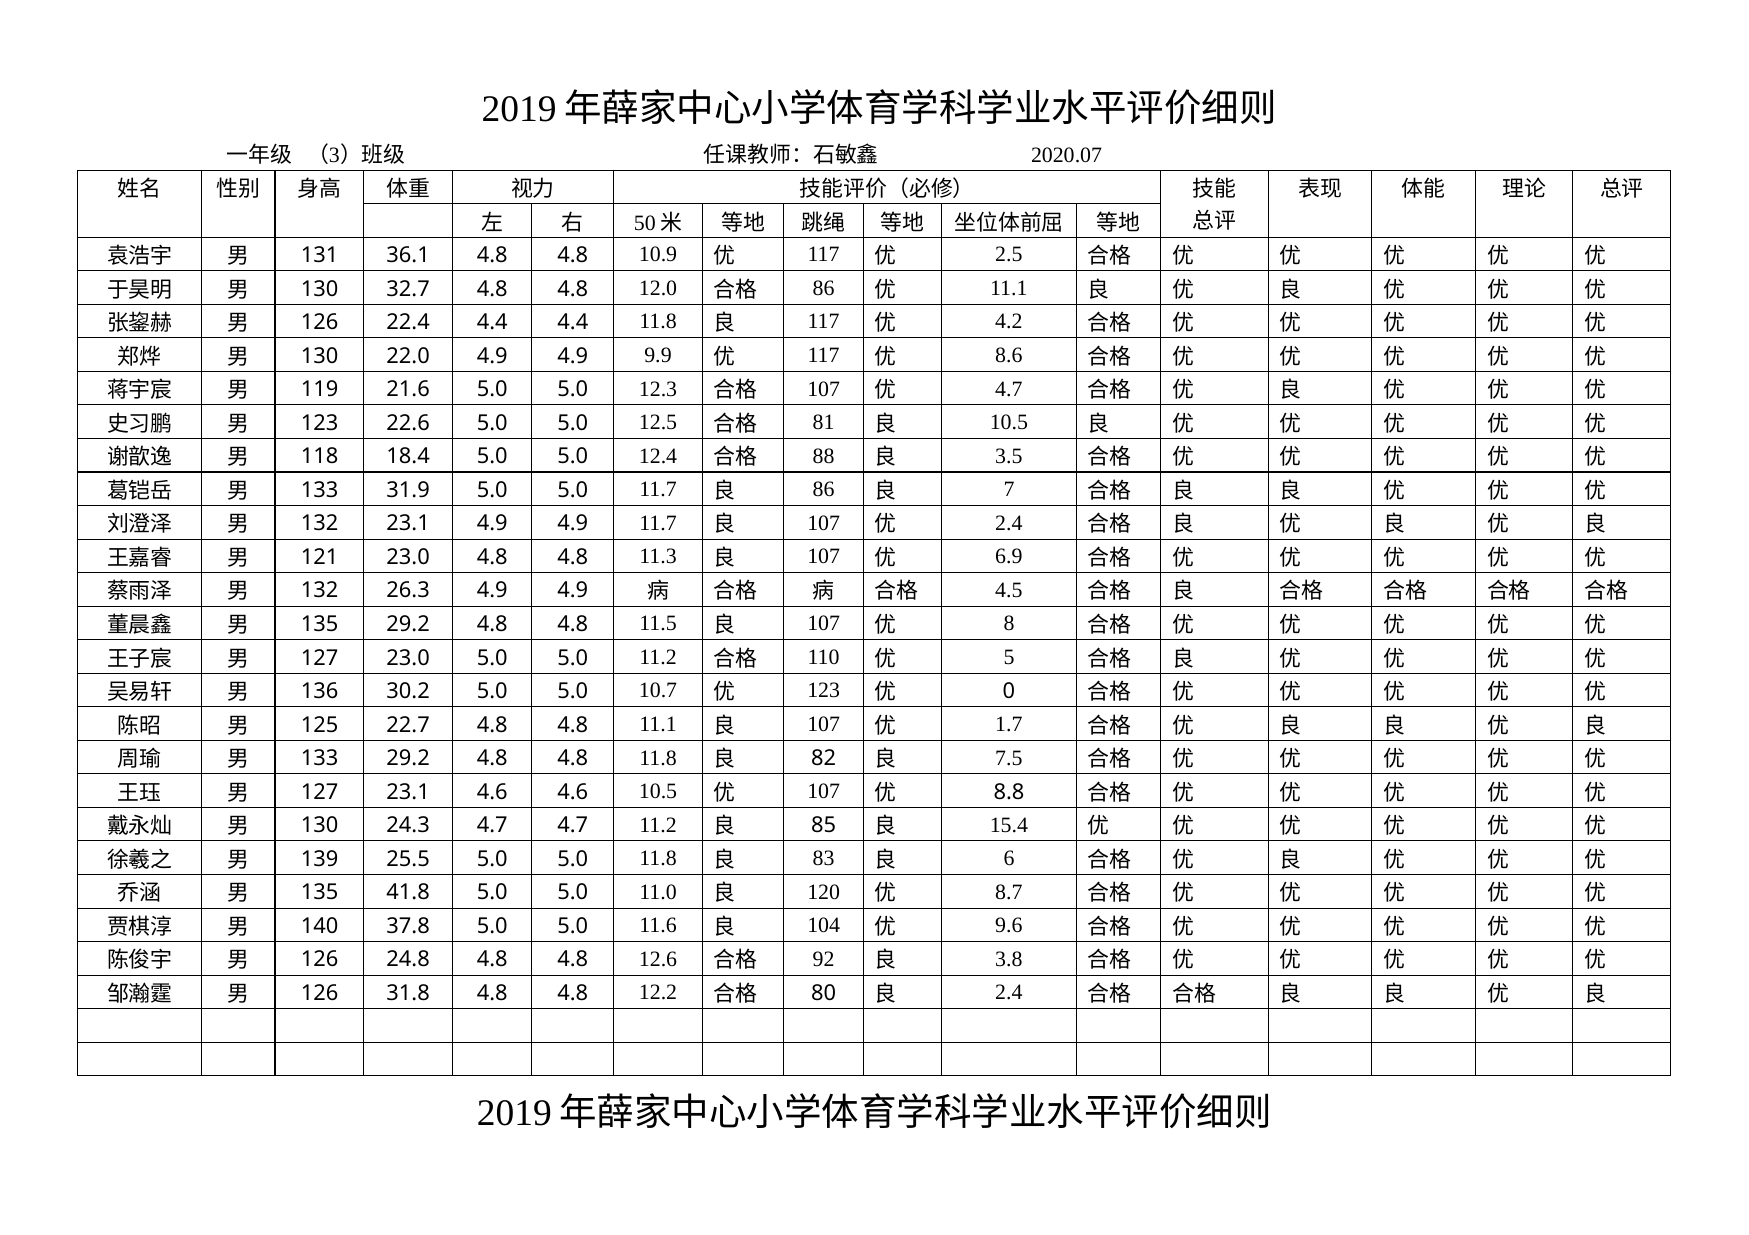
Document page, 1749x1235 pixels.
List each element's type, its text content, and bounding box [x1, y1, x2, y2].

table_cell 男 [202, 473, 274, 505]
table_cell 5.0 [453, 640, 531, 673]
table_cell 王子宸 [78, 640, 201, 673]
table_cell 4.7 [942, 372, 1076, 404]
table_cell [1372, 1009, 1475, 1042]
table_cell 4.8 [532, 707, 613, 740]
table_cell 优 [1269, 808, 1371, 840]
table_cell 良 [1077, 271, 1160, 304]
table_cell 右 [532, 204, 613, 237]
table_cell 125 [276, 707, 363, 740]
table_cell [1161, 1009, 1268, 1042]
table_cell 11.0 [614, 875, 702, 907]
table_cell 良 [1269, 271, 1371, 304]
table_cell 126 [276, 976, 363, 1008]
table_cell 11.8 [614, 741, 702, 773]
table_cell 优 [1573, 473, 1670, 505]
table_cell 优 [864, 305, 941, 337]
table_cell 4.4 [532, 305, 613, 337]
table_cell 病 [784, 573, 863, 606]
table_cell 优 [1476, 909, 1572, 941]
table_cell 良 [703, 607, 783, 639]
table_cell 4.9 [532, 338, 613, 371]
table_cell 合格 [1077, 942, 1160, 974]
table_cell 32.7 [364, 271, 452, 304]
table_cell 12.6 [614, 942, 702, 974]
table_cell 9.9 [614, 338, 702, 371]
table_cell 优 [1573, 439, 1670, 471]
table_cell 优 [1476, 875, 1572, 907]
table_cell 5.0 [532, 473, 613, 505]
table_cell 合格 [1077, 607, 1160, 639]
table_cell 合格 [1077, 506, 1160, 538]
table_cell 郑烨 [78, 338, 201, 371]
table_cell 良 [703, 305, 783, 337]
table_cell 5.0 [532, 875, 613, 907]
table_cell 9.6 [942, 909, 1076, 941]
table_cell 8.8 [942, 774, 1076, 807]
table_cell 优 [1372, 271, 1475, 304]
table_cell 132 [276, 573, 363, 606]
table_cell 良 [703, 540, 783, 572]
table_cell 优 [1161, 875, 1268, 907]
table_cell 良 [1269, 707, 1371, 740]
table_cell 良 [1161, 573, 1268, 606]
table_cell 良 [864, 808, 941, 840]
table_cell [1573, 1009, 1670, 1042]
table_cell 优 [864, 540, 941, 572]
table_cell 男 [202, 707, 274, 740]
table_cell 127 [276, 774, 363, 807]
table_cell 18.4 [364, 439, 452, 471]
table_cell 121 [276, 540, 363, 572]
table_cell 优 [1269, 942, 1371, 974]
table_cell 优 [1269, 405, 1371, 438]
table_cell 良 [703, 808, 783, 840]
table_cell 4.8 [532, 976, 613, 1008]
table_cell 15.4 [942, 808, 1076, 840]
table_cell 优 [864, 607, 941, 639]
table_cell 优 [1476, 305, 1572, 337]
table_cell 优 [1161, 607, 1268, 639]
table_cell 优 [1372, 372, 1475, 404]
table_cell 男 [202, 405, 274, 438]
table_cell 5 [942, 640, 1076, 673]
table_cell 10.7 [614, 674, 702, 706]
table_cell 82 [784, 741, 863, 773]
table_cell 88 [784, 439, 863, 471]
table_cell 良 [1573, 506, 1670, 538]
table_cell 2.4 [942, 506, 1076, 538]
table_cell 22.0 [364, 338, 452, 371]
table_cell 优 [1372, 405, 1475, 438]
table_cell [1161, 1043, 1268, 1075]
table_cell 24.8 [364, 942, 452, 974]
table_cell 男 [202, 741, 274, 773]
table_cell 26.3 [364, 573, 452, 606]
table_cell 吴易轩 [78, 674, 201, 706]
table_cell 123 [784, 674, 863, 706]
table_cell 104 [784, 909, 863, 941]
table_cell [202, 1043, 274, 1075]
table_cell 4.8 [453, 238, 531, 270]
table_cell 合格 [1161, 976, 1268, 1008]
table_cell [532, 1009, 613, 1042]
table_cell 优 [703, 774, 783, 807]
table_cell 优 [1161, 909, 1268, 941]
table_cell 4.7 [532, 808, 613, 840]
table_cell [703, 1009, 783, 1042]
table_cell 合格 [1077, 305, 1160, 337]
table_cell [614, 1009, 702, 1042]
table_cell [202, 1009, 274, 1042]
table_cell 良 [1372, 506, 1475, 538]
table_cell 男 [202, 372, 274, 404]
table_cell 合格 [1573, 573, 1670, 606]
table_cell 23.1 [364, 774, 452, 807]
table_cell 优 [1372, 473, 1475, 505]
table_cell 135 [276, 607, 363, 639]
table_cell 41.8 [364, 875, 452, 907]
table_cell [276, 1043, 363, 1075]
table_cell 合格 [1077, 640, 1160, 673]
table_cell 4.8 [453, 540, 531, 572]
table_cell 合格 [1077, 473, 1160, 505]
table_cell 11.6 [614, 909, 702, 941]
table_cell 合格 [703, 976, 783, 1008]
table_cell 葛铠岳 [78, 473, 201, 505]
table_cell 优 [1476, 640, 1572, 673]
table_cell 优 [1476, 707, 1572, 740]
table_cell 107 [784, 607, 863, 639]
table_cell 4.8 [453, 607, 531, 639]
table_cell 25.5 [364, 841, 452, 874]
table_cell 6.9 [942, 540, 1076, 572]
table_cell 4.6 [453, 774, 531, 807]
table_cell 4.8 [532, 741, 613, 773]
table_cell 29.2 [364, 607, 452, 639]
table_cell 22.4 [364, 305, 452, 337]
table_cell 蒋宇宸 [78, 372, 201, 404]
table_cell 8 [942, 607, 1076, 639]
table_cell 合格 [1077, 573, 1160, 606]
table_cell 陈昭 [78, 707, 201, 740]
table_cell 1.7 [942, 707, 1076, 740]
table_cell 107 [784, 372, 863, 404]
table_cell 11.1 [942, 271, 1076, 304]
table_cell 乔涵 [78, 875, 201, 907]
table_cell 24.3 [364, 808, 452, 840]
table_cell 等地 [703, 204, 783, 237]
table_cell 合格 [1077, 439, 1160, 471]
table_cell 优 [1372, 540, 1475, 572]
table_cell 优 [1476, 338, 1572, 371]
table_cell 优 [1161, 405, 1268, 438]
table_cell 优 [1573, 875, 1670, 907]
table_cell 5.0 [532, 372, 613, 404]
table_cell 优 [1161, 741, 1268, 773]
table_header 视力 [453, 171, 613, 203]
text 2019年薛家中心小学体育学科学业水平评价细则 [150, 1076, 1598, 1141]
table_cell 良 [864, 405, 941, 438]
table_cell 优 [1161, 707, 1268, 740]
table_cell 优 [1573, 540, 1670, 572]
table_cell 合格 [864, 573, 941, 606]
table_cell 5.0 [453, 439, 531, 471]
table_cell 23.1 [364, 506, 452, 538]
table_cell 男 [202, 607, 274, 639]
table_cell 优 [1269, 909, 1371, 941]
table_cell 4.8 [532, 942, 613, 974]
table_cell 合格 [703, 573, 783, 606]
table_cell 刘澄泽 [78, 506, 201, 538]
table_cell [784, 1009, 863, 1042]
table_cell 优 [1476, 741, 1572, 773]
table_cell 优 [1161, 439, 1268, 471]
table_cell [1269, 1009, 1371, 1042]
table_cell 86 [784, 271, 863, 304]
table_cell 男 [202, 774, 274, 807]
table_cell 合格 [1077, 238, 1160, 270]
table_cell 良 [1573, 707, 1670, 740]
table_cell 优 [1476, 607, 1572, 639]
table_cell 优 [1573, 305, 1670, 337]
table_cell 120 [784, 875, 863, 907]
table_cell 董晨鑫 [78, 607, 201, 639]
table_cell 126 [276, 305, 363, 337]
table_cell 92 [784, 942, 863, 974]
table_cell [78, 1043, 201, 1075]
table_cell 优 [1573, 338, 1670, 371]
table_cell 5.0 [453, 674, 531, 706]
table_cell 4.8 [532, 271, 613, 304]
table_cell 优 [1573, 405, 1670, 438]
table_cell 2.4 [942, 976, 1076, 1008]
table_cell 于昊明 [78, 271, 201, 304]
table_cell 史习鹏 [78, 405, 201, 438]
table_cell 136 [276, 674, 363, 706]
table_cell 良 [864, 976, 941, 1008]
table_cell [942, 1043, 1076, 1075]
table_cell 优 [1269, 741, 1371, 773]
table_cell 21.6 [364, 372, 452, 404]
text 一年级 （3）班级 任课教师：石敏鑫 2020.07 [150, 137, 1598, 169]
table_cell 坐位体前屈 [942, 204, 1076, 237]
table_cell [703, 1043, 783, 1075]
table_cell 良 [703, 707, 783, 740]
table_cell 12.2 [614, 976, 702, 1008]
table_cell 良 [864, 841, 941, 874]
table_cell 4.2 [942, 305, 1076, 337]
table_cell 合格 [1077, 707, 1160, 740]
table_cell 4.8 [453, 271, 531, 304]
table_cell 优 [1372, 741, 1475, 773]
table_cell 徐羲之 [78, 841, 201, 874]
table_cell 合格 [1269, 573, 1371, 606]
table_cell [864, 1043, 941, 1075]
table_cell 5.0 [532, 909, 613, 941]
table_cell 81 [784, 405, 863, 438]
table_cell 优 [1372, 808, 1475, 840]
table_cell 优 [1269, 238, 1371, 270]
table_cell 优 [1372, 841, 1475, 874]
table_cell 10.5 [942, 405, 1076, 438]
table_cell 107 [784, 707, 863, 740]
table_cell 22.6 [364, 405, 452, 438]
table_cell 118 [276, 439, 363, 471]
table_cell 优 [1269, 774, 1371, 807]
table_cell 11.2 [614, 808, 702, 840]
table_header 性别 [202, 171, 274, 237]
table_cell [364, 1009, 452, 1042]
table_cell 优 [703, 674, 783, 706]
table_cell 优 [1372, 640, 1475, 673]
table_cell 优 [1372, 338, 1475, 371]
table_cell 23.0 [364, 540, 452, 572]
table_cell 合格 [1077, 741, 1160, 773]
table_cell 140 [276, 909, 363, 941]
table_cell 良 [1161, 473, 1268, 505]
table_cell 优 [703, 338, 783, 371]
table_cell 4.8 [453, 741, 531, 773]
table_cell 谢歆逸 [78, 439, 201, 471]
table_cell 优 [1476, 942, 1572, 974]
table_cell [276, 1009, 363, 1042]
table_cell 优 [1476, 808, 1572, 840]
table_cell 良 [864, 741, 941, 773]
table_cell 135 [276, 875, 363, 907]
table_cell 4.8 [453, 707, 531, 740]
table_cell 4.8 [532, 607, 613, 639]
table_cell 良 [1161, 506, 1268, 538]
table_cell 周瑜 [78, 741, 201, 773]
table_cell 5.0 [453, 473, 531, 505]
table_cell [864, 1009, 941, 1042]
table_cell 优 [864, 909, 941, 941]
table_cell 11.5 [614, 607, 702, 639]
table_cell 优 [1161, 338, 1268, 371]
table_cell 优 [1573, 238, 1670, 270]
table_cell 8.6 [942, 338, 1076, 371]
table_cell [1077, 1043, 1160, 1075]
table_cell 优 [864, 338, 941, 371]
table_cell 合格 [1077, 372, 1160, 404]
table_cell 4.4 [453, 305, 531, 337]
table_cell 优 [1573, 909, 1670, 941]
table_cell [1077, 1009, 1160, 1042]
table_cell 优 [703, 238, 783, 270]
table_cell 133 [276, 741, 363, 773]
table_cell 等地 [1077, 204, 1160, 237]
table_cell 11.8 [614, 841, 702, 874]
table_cell 优 [1573, 372, 1670, 404]
table_cell 优 [1476, 405, 1572, 438]
table_cell 12.4 [614, 439, 702, 471]
table_cell 优 [864, 875, 941, 907]
table_cell 良 [703, 841, 783, 874]
table_cell 优 [864, 674, 941, 706]
table_cell 11.1 [614, 707, 702, 740]
table_cell 11.8 [614, 305, 702, 337]
table_cell 优 [1161, 271, 1268, 304]
table_cell 跳绳 [784, 204, 863, 237]
table_cell 良 [1573, 976, 1670, 1008]
table_header 体重 [364, 171, 452, 203]
table_cell 30.2 [364, 674, 452, 706]
table_cell 7.5 [942, 741, 1076, 773]
table_cell 优 [1476, 841, 1572, 874]
table_cell 邹瀚霆 [78, 976, 201, 1008]
table_cell [532, 1043, 613, 1075]
table_cell 11.7 [614, 506, 702, 538]
table_cell 良 [1269, 841, 1371, 874]
table_cell 37.8 [364, 909, 452, 941]
table_cell 123 [276, 405, 363, 438]
table_cell 男 [202, 305, 274, 337]
table_cell 5.0 [453, 909, 531, 941]
table_cell 良 [864, 942, 941, 974]
table_cell 男 [202, 808, 274, 840]
table_cell 优 [1161, 942, 1268, 974]
table_cell 117 [784, 338, 863, 371]
table_cell 2.5 [942, 238, 1076, 270]
table_cell 病 [614, 573, 702, 606]
table_cell 107 [784, 540, 863, 572]
table_cell 36.1 [364, 238, 452, 270]
table_cell 31.8 [364, 976, 452, 1008]
table_cell 4.8 [532, 238, 613, 270]
table_cell [1573, 1043, 1670, 1075]
table_cell 8.7 [942, 875, 1076, 907]
table_cell 4.9 [532, 573, 613, 606]
table_cell 133 [276, 473, 363, 505]
table_cell 83 [784, 841, 863, 874]
table_cell 优 [1372, 942, 1475, 974]
table_cell [614, 1043, 702, 1075]
table_cell 11.2 [614, 640, 702, 673]
table_cell 4.6 [532, 774, 613, 807]
table_cell 优 [1269, 540, 1371, 572]
table_header 体能 [1372, 171, 1475, 237]
table_cell 男 [202, 573, 274, 606]
table_cell 优 [864, 640, 941, 673]
table_cell 优 [1476, 238, 1572, 270]
table_header 技能评价（必修） [614, 171, 1160, 203]
table_cell 等地 [864, 204, 941, 237]
table_cell [78, 1009, 201, 1042]
table_cell 31.9 [364, 473, 452, 505]
table_cell 优 [1476, 372, 1572, 404]
table_cell 130 [276, 808, 363, 840]
table_cell 王嘉睿 [78, 540, 201, 572]
table_cell 优 [864, 506, 941, 538]
table_cell 127 [276, 640, 363, 673]
table_cell 男 [202, 674, 274, 706]
table_cell [1476, 1043, 1572, 1075]
table_cell 11.3 [614, 540, 702, 572]
table_cell 男 [202, 506, 274, 538]
table_cell 23.0 [364, 640, 452, 673]
table_cell 合格 [703, 640, 783, 673]
table_cell 优 [1372, 774, 1475, 807]
table_cell [784, 1043, 863, 1075]
table_cell 4.7 [453, 808, 531, 840]
table_cell 119 [276, 372, 363, 404]
table_cell 5.0 [453, 405, 531, 438]
table_cell 优 [1573, 841, 1670, 874]
table_header 理论 [1476, 171, 1572, 237]
table_cell 良 [1372, 707, 1475, 740]
table_cell 良 [864, 473, 941, 505]
table_cell 5.0 [453, 372, 531, 404]
table_cell 7 [942, 473, 1076, 505]
table_cell 优 [1573, 942, 1670, 974]
table_cell 优 [1372, 875, 1475, 907]
table_cell 男 [202, 875, 274, 907]
table_cell 合格 [703, 439, 783, 471]
table_cell 张鋆赫 [78, 305, 201, 337]
table_cell 优 [864, 372, 941, 404]
table_cell 4.9 [453, 338, 531, 371]
table_cell 3.5 [942, 439, 1076, 471]
table_cell 男 [202, 439, 274, 471]
table_cell 优 [1573, 674, 1670, 706]
table_cell 合格 [703, 372, 783, 404]
table_cell 4.8 [453, 976, 531, 1008]
table_cell 优 [1476, 271, 1572, 304]
table_cell 5.0 [453, 841, 531, 874]
table_cell 合格 [1372, 573, 1475, 606]
table_cell 良 [1269, 976, 1371, 1008]
table_cell 优 [1573, 774, 1670, 807]
table_cell 优 [1161, 540, 1268, 572]
table_cell 优 [1269, 305, 1371, 337]
table_cell 117 [784, 305, 863, 337]
table_cell 优 [1573, 640, 1670, 673]
table_cell 5.0 [532, 439, 613, 471]
table_cell 优 [1476, 439, 1572, 471]
table_cell 贾棋淳 [78, 909, 201, 941]
table_cell 130 [276, 338, 363, 371]
table_cell 良 [703, 909, 783, 941]
table_cell 优 [1372, 909, 1475, 941]
table_cell 50米 [614, 204, 702, 237]
table_cell 良 [1161, 640, 1268, 673]
table_cell [1476, 1009, 1572, 1042]
table_cell 0 [942, 674, 1076, 706]
table_cell 合格 [1077, 540, 1160, 572]
table_cell 合格 [1077, 875, 1160, 907]
table_cell 4.5 [942, 573, 1076, 606]
table_cell 优 [1476, 506, 1572, 538]
table_cell 优 [1269, 640, 1371, 673]
table_cell 男 [202, 640, 274, 673]
table_cell 良 [1372, 976, 1475, 1008]
table_cell 优 [1476, 774, 1572, 807]
text 2019年薛家中心小学体育学科学业水平评价细则 [150, 72, 1598, 137]
table_cell 4.9 [453, 573, 531, 606]
table_header 技能 总评 [1161, 171, 1268, 237]
table_cell 合格 [1476, 573, 1572, 606]
table_cell 107 [784, 506, 863, 538]
table_cell 良 [703, 506, 783, 538]
table_cell 合格 [1077, 909, 1160, 941]
table_cell 5.0 [532, 841, 613, 874]
table_cell 优 [1161, 238, 1268, 270]
table_cell [453, 1043, 531, 1075]
table_cell 男 [202, 271, 274, 304]
table_cell 优 [1573, 271, 1670, 304]
table_cell 优 [1161, 841, 1268, 874]
table_cell 蔡雨泽 [78, 573, 201, 606]
table_cell 优 [1161, 674, 1268, 706]
table_cell 优 [1269, 875, 1371, 907]
table_cell 4.9 [532, 506, 613, 538]
table_cell 优 [1269, 607, 1371, 639]
table_cell 合格 [1077, 841, 1160, 874]
table_cell 10.5 [614, 774, 702, 807]
table_cell 优 [1476, 976, 1572, 1008]
table_cell 优 [1161, 305, 1268, 337]
table_cell 6 [942, 841, 1076, 874]
table_cell 男 [202, 540, 274, 572]
table_cell 80 [784, 976, 863, 1008]
table_cell 126 [276, 942, 363, 974]
table_cell 130 [276, 271, 363, 304]
table_cell 优 [1269, 338, 1371, 371]
table_cell 男 [202, 338, 274, 371]
table_cell 男 [202, 942, 274, 974]
table_cell 12.5 [614, 405, 702, 438]
table_cell 优 [1573, 741, 1670, 773]
table_cell 5.0 [532, 640, 613, 673]
table_cell 优 [1476, 473, 1572, 505]
table_cell 良 [864, 439, 941, 471]
table_cell 29.2 [364, 741, 452, 773]
table_cell 男 [202, 909, 274, 941]
table_cell 优 [1269, 439, 1371, 471]
table_cell [1372, 1043, 1475, 1075]
table_cell 4.9 [453, 506, 531, 538]
table_cell 男 [202, 976, 274, 1008]
table_cell 优 [1573, 808, 1670, 840]
table_cell 优 [1573, 607, 1670, 639]
table_cell 优 [1269, 506, 1371, 538]
table_cell 王珏 [78, 774, 201, 807]
table_cell 合格 [703, 405, 783, 438]
table_cell 107 [784, 774, 863, 807]
table_cell 合格 [703, 271, 783, 304]
table_cell 117 [784, 238, 863, 270]
table_cell 合格 [1077, 674, 1160, 706]
table_cell 11.7 [614, 473, 702, 505]
table_cell 优 [1269, 674, 1371, 706]
table_cell [942, 1009, 1076, 1042]
table_cell 4.8 [453, 942, 531, 974]
table_cell 优 [864, 707, 941, 740]
table_cell 优 [864, 271, 941, 304]
table_cell 12.3 [614, 372, 702, 404]
table_cell 优 [1372, 238, 1475, 270]
table_cell [364, 1043, 452, 1075]
table_cell 优 [1476, 674, 1572, 706]
table_cell 优 [1161, 774, 1268, 807]
table_cell 良 [1269, 473, 1371, 505]
table_cell 男 [202, 238, 274, 270]
table_cell 袁浩宇 [78, 238, 201, 270]
table_cell 110 [784, 640, 863, 673]
table_header 表现 [1269, 171, 1371, 237]
table_cell 优 [1372, 607, 1475, 639]
table_cell 良 [1077, 405, 1160, 438]
table_cell 合格 [703, 942, 783, 974]
table_cell 优 [864, 238, 941, 270]
table_cell 86 [784, 473, 863, 505]
table_cell 131 [276, 238, 363, 270]
table_header 总评 [1573, 171, 1670, 237]
table_cell 85 [784, 808, 863, 840]
table_cell 良 [703, 875, 783, 907]
table_cell 优 [1372, 305, 1475, 337]
table_cell 优 [1372, 674, 1475, 706]
table_cell 优 [1161, 808, 1268, 840]
table_cell 优 [1372, 439, 1475, 471]
table_cell 10.9 [614, 238, 702, 270]
table_cell 合格 [1077, 976, 1160, 1008]
table_cell 良 [703, 473, 783, 505]
table_cell 139 [276, 841, 363, 874]
table_cell 左 [453, 204, 531, 237]
table_cell [364, 204, 452, 237]
table_cell 3.8 [942, 942, 1076, 974]
table_cell 12.0 [614, 271, 702, 304]
table_cell 5.0 [532, 405, 613, 438]
table_cell 优 [864, 774, 941, 807]
table_cell 良 [703, 741, 783, 773]
table_header 身高 [276, 171, 363, 237]
table_cell [1269, 1043, 1371, 1075]
table_cell 5.0 [453, 875, 531, 907]
table_cell 合格 [1077, 774, 1160, 807]
table_cell 陈俊宇 [78, 942, 201, 974]
table_header 姓名 [78, 171, 201, 237]
table_cell 22.7 [364, 707, 452, 740]
table_cell 4.8 [532, 540, 613, 572]
table_cell 优 [1476, 540, 1572, 572]
table_cell [453, 1009, 531, 1042]
table_cell 合格 [1077, 338, 1160, 371]
table_cell 5.0 [532, 674, 613, 706]
table_cell 良 [1269, 372, 1371, 404]
table_cell 优 [1077, 808, 1160, 840]
table_cell 优 [1161, 372, 1268, 404]
table_cell 戴永灿 [78, 808, 201, 840]
table_cell 132 [276, 506, 363, 538]
table_cell 男 [202, 841, 274, 874]
